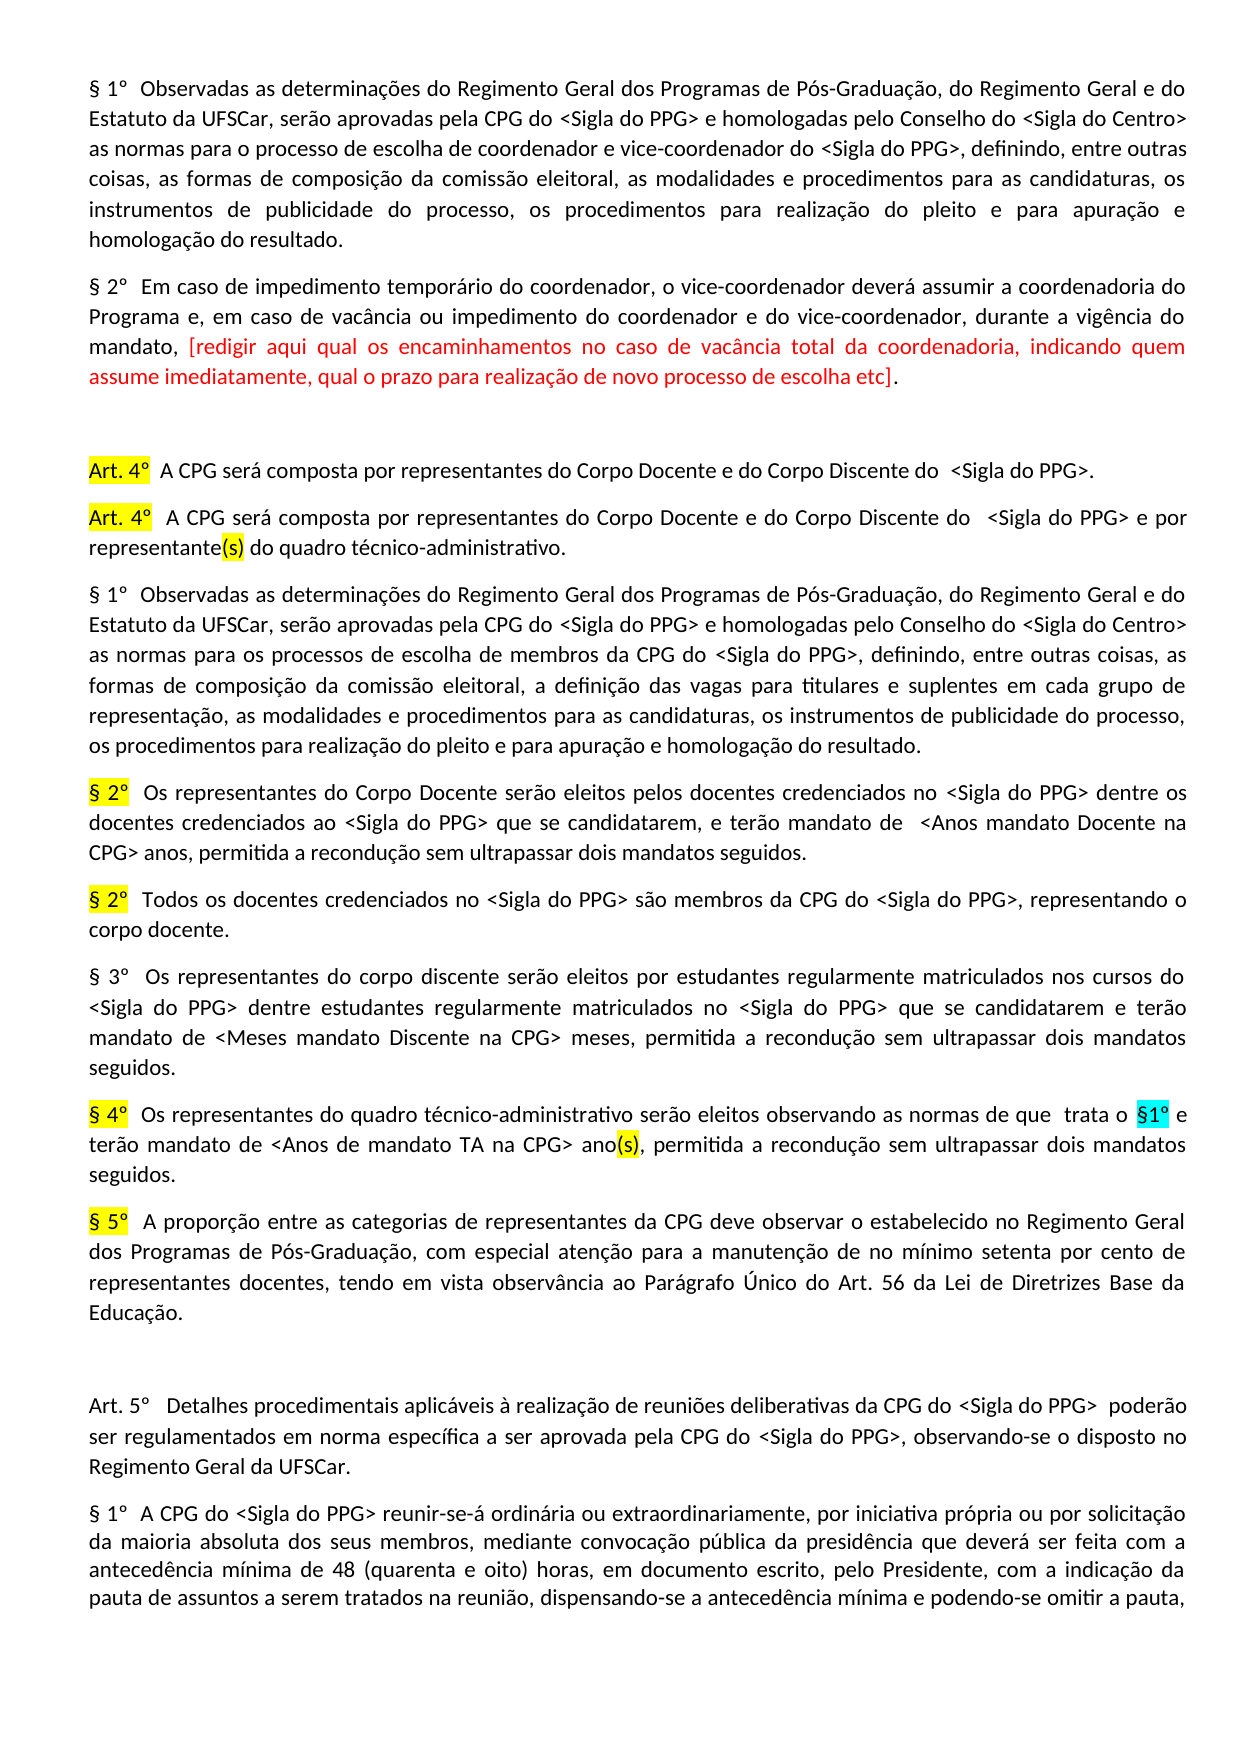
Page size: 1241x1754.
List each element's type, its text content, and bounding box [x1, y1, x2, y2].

text § 2º Em caso de impedimento temporário do coordenador, o vice-coordenador deverá assumir a coordenadoria do Programa e, em caso de vacância ou impedimento do coordenador e do vice-coordenador, durante a vigência do mandato, [redigir aqui qual os encaminhamentos no caso de vacância total da coordenadoria, indicando quem assume imediatamente, qual o prazo para realização de novo processo de escolha etc]. [89, 272, 1187, 390]
text § 1º Observadas as determinações do Regimento Geral dos Programas de Pós-Graduação, do Regimento Geral e do Estatuto da UFSCar, serão aprovadas pela CPG do <Sigla do PPG> e homologadas pelo Conselho do <Sigla do Centro> as normas para o processo de escolha de coordenador e vice-coordenador do <Sigla do PPG>, definindo, entre outras coisas, as formas de composição da comissão eleitoral, as modalidades e procedimentos para as candidaturas, os instrumentos de publicidade do processo, os procedimentos para realização do pleito e para apuração e homologação do resultado. [89, 74, 1187, 253]
text Art. 4º A CPG será composta por representantes do Corpo Docente e do Corpo Discente do <Sigla do PPG> e por representante(s) do quadro técnico-administrativo. [89, 503, 1187, 561]
text § 4º Os representantes do quadro técnico-administrativo serão eleitos observando as normas de que trata o §1º e terão mandato de <Anos de mandato TA na CPG> ano(s), permitida a recondução sem ultrapassar dois mandatos seguidos. [89, 1100, 1187, 1188]
text § 5º A proporção entre as categorias de representantes da CPG deve observar o estabelecido no Regimento Geral dos Programas de Pós-Graduação, com especial atenção para a manutenção de no mínimo setenta por cento de representantes docentes, tendo em vista observância ao Parágrafo Único do Art. 56 da Lei de Diretrizes Base da Educação. [89, 1207, 1187, 1326]
text § 2º Todos os docentes credenciados no <Sigla do PPG> são membros da CPG do <Sigla do PPG>, representando o corpo docente. [89, 885, 1187, 943]
text § 2º Os representantes do Corpo Docente serão eleitos pelos docentes credenciados no <Sigla do PPG> dentre os docentes credenciados ao <Sigla do PPG> que se candidatarem, e terão mandato de <Anos mandato Docente na CPG> anos, permitida a recondução sem ultrapassar dois mandatos seguidos. [89, 778, 1187, 866]
text Art. 4º A CPG será composta por representantes do Corpo Docente e do Corpo Discente do <Sigla do PPG>. [150, 456, 1187, 484]
text Art. 5º Detalhes procedimentais aplicáveis à realização de reuniões deliberativas da CPG do <Sigla do PPG> poderão ser regulamentados em norma específica a ser aprovada pela CPG do <Sigla do PPG>, observando-se o disposto no Regimento Geral da UFSCar. [89, 1392, 1187, 1480]
text § 3º Os representantes do corpo discente serão eleitos por estudantes regularmente matriculados nos cursos do <Sigla do PPG> dentre estudantes regularmente matriculados no <Sigla do PPG> que se candidatarem e terão mandato de <Meses mandato Discente na CPG> meses, permitida a recondução sem ultrapassar dois mandatos seguidos. [89, 962, 1187, 1081]
text § 1º Observadas as determinações do Regimento Geral dos Programas de Pós-Graduação, do Regimento Geral e do Estatuto da UFSCar, serão aprovadas pela CPG do <Sigla do PPG> e homologadas pelo Conselho do <Sigla do Centro> as normas para os processos de escolha de membros da CPG do <Sigla do PPG>, definindo, entre outras coisas, as formas de composição da comissão eleitoral, a definição das vagas para titulares e suplentes em cada grupo de representação, as modalidades e procedimentos para as candidaturas, os instrumentos de publicidade do processo, os procedimentos para realização do pleito e para apuração e homologação do resultado. [89, 580, 1187, 759]
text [89, 1499, 1187, 1611]
